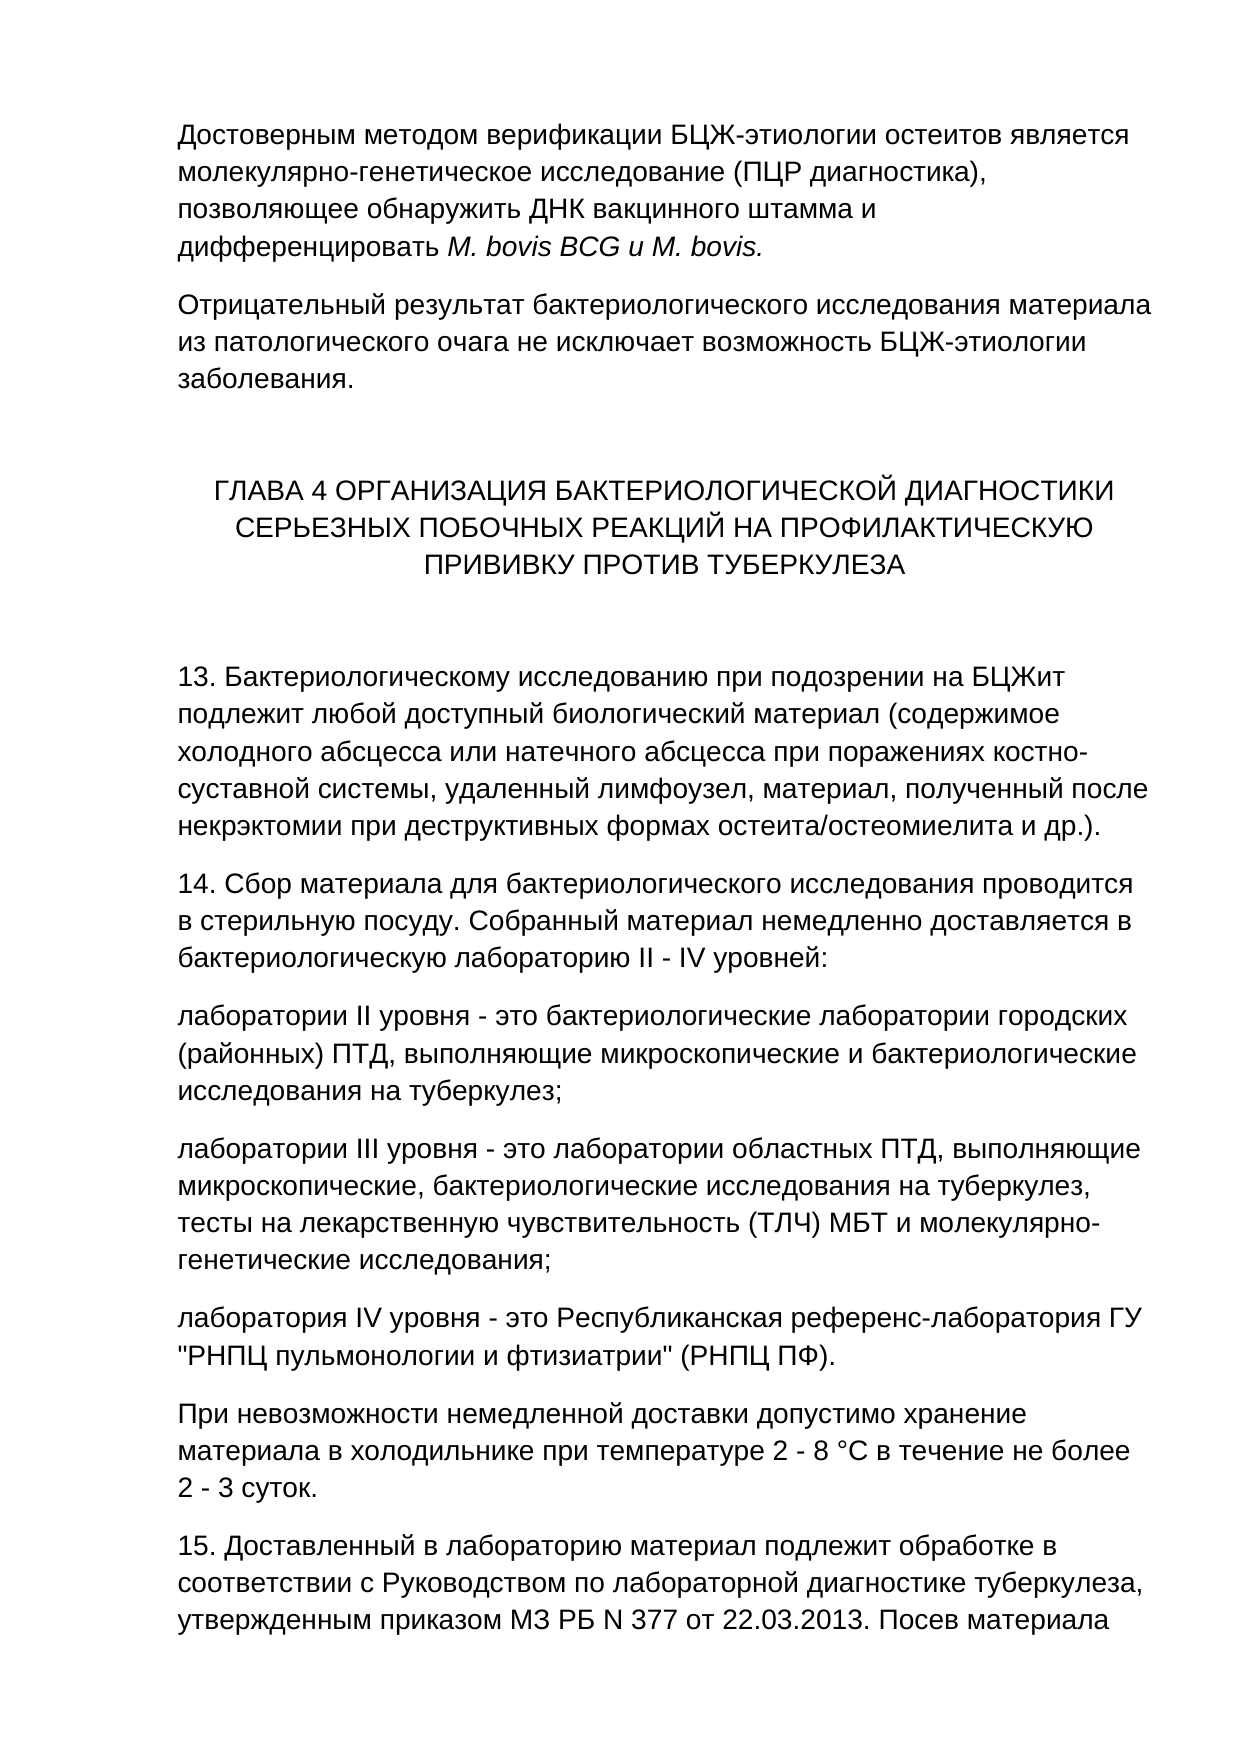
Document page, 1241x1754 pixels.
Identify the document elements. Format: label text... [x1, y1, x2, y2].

text 13. Бактериологическому исследованию при подозрении на БЦЖит подлежит любой доступный биологический материал (содержимое холодного абсцесса или натечного абсцесса при поражениях костно-суставной системы, удаленный лимфоузел, материал, полученный после некрэктомии при деструктивных формах остеита/остеомиелита и др.). [177, 660, 1152, 841]
text Достоверным методом верификации БЦЖ-этиологии остеитов является молекулярно-генетическое исследование (ПЦР диагностика), позволяющее обнаружить ДНК вакцинного штамма и дифференцировать М. bovis BCG и М. bovis. [177, 118, 1152, 262]
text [177, 1529, 1152, 1636]
text лаборатория IV уровня - это Республиканская референс-лаборатория ГУ "РНПЦ пульмонологии и фтизиатрии" (РНПЦ ПФ). [177, 1301, 1152, 1371]
text При невозможности немедленной доставки допустимо хранение материала в холодильнике при температуре 2 - 8 °C в течение не более 2 - 3 суток. [177, 1397, 1152, 1503]
text 14. Сбор материала для бактериологического исследования проводится в стерильную посуду. Собранный материал немедленно доставляется в бактериологическую лабораторию II - IV уровней: [177, 867, 1152, 974]
text Отрицательный результат бактериологического исследования материала из патологического очага не исключает возможность БЦЖ-этиологии заболевания. [177, 288, 1152, 394]
text ГЛАВА 4 ОРГАНИЗАЦИЯ БАКТЕРИОЛОГИЧЕСКОЙ ДИАГНОСТИКИ СЕРЬЕЗНЫХ ПОБОЧНЫХ РЕАКЦИЙ НА ПРОФИЛАКТИЧЕСКУЮ ПРИВИВКУ ПРОТИВ ТУБЕРКУЛЕЗА [177, 474, 1152, 581]
text лаборатории II уровня - это бактериологические лаборатории городских (районных) ПТД, выполняющие микроскопические и бактериологические исследования на туберкулез; [177, 999, 1152, 1106]
text лаборатории III уровня - это лаборатории областных ПТД, выполняющие микроскопические, бактериологические исследования на туберкулез, тесты на лекарственную чувствительность (ТЛЧ) МБТ и молекулярно-генетические исследования; [177, 1132, 1152, 1276]
